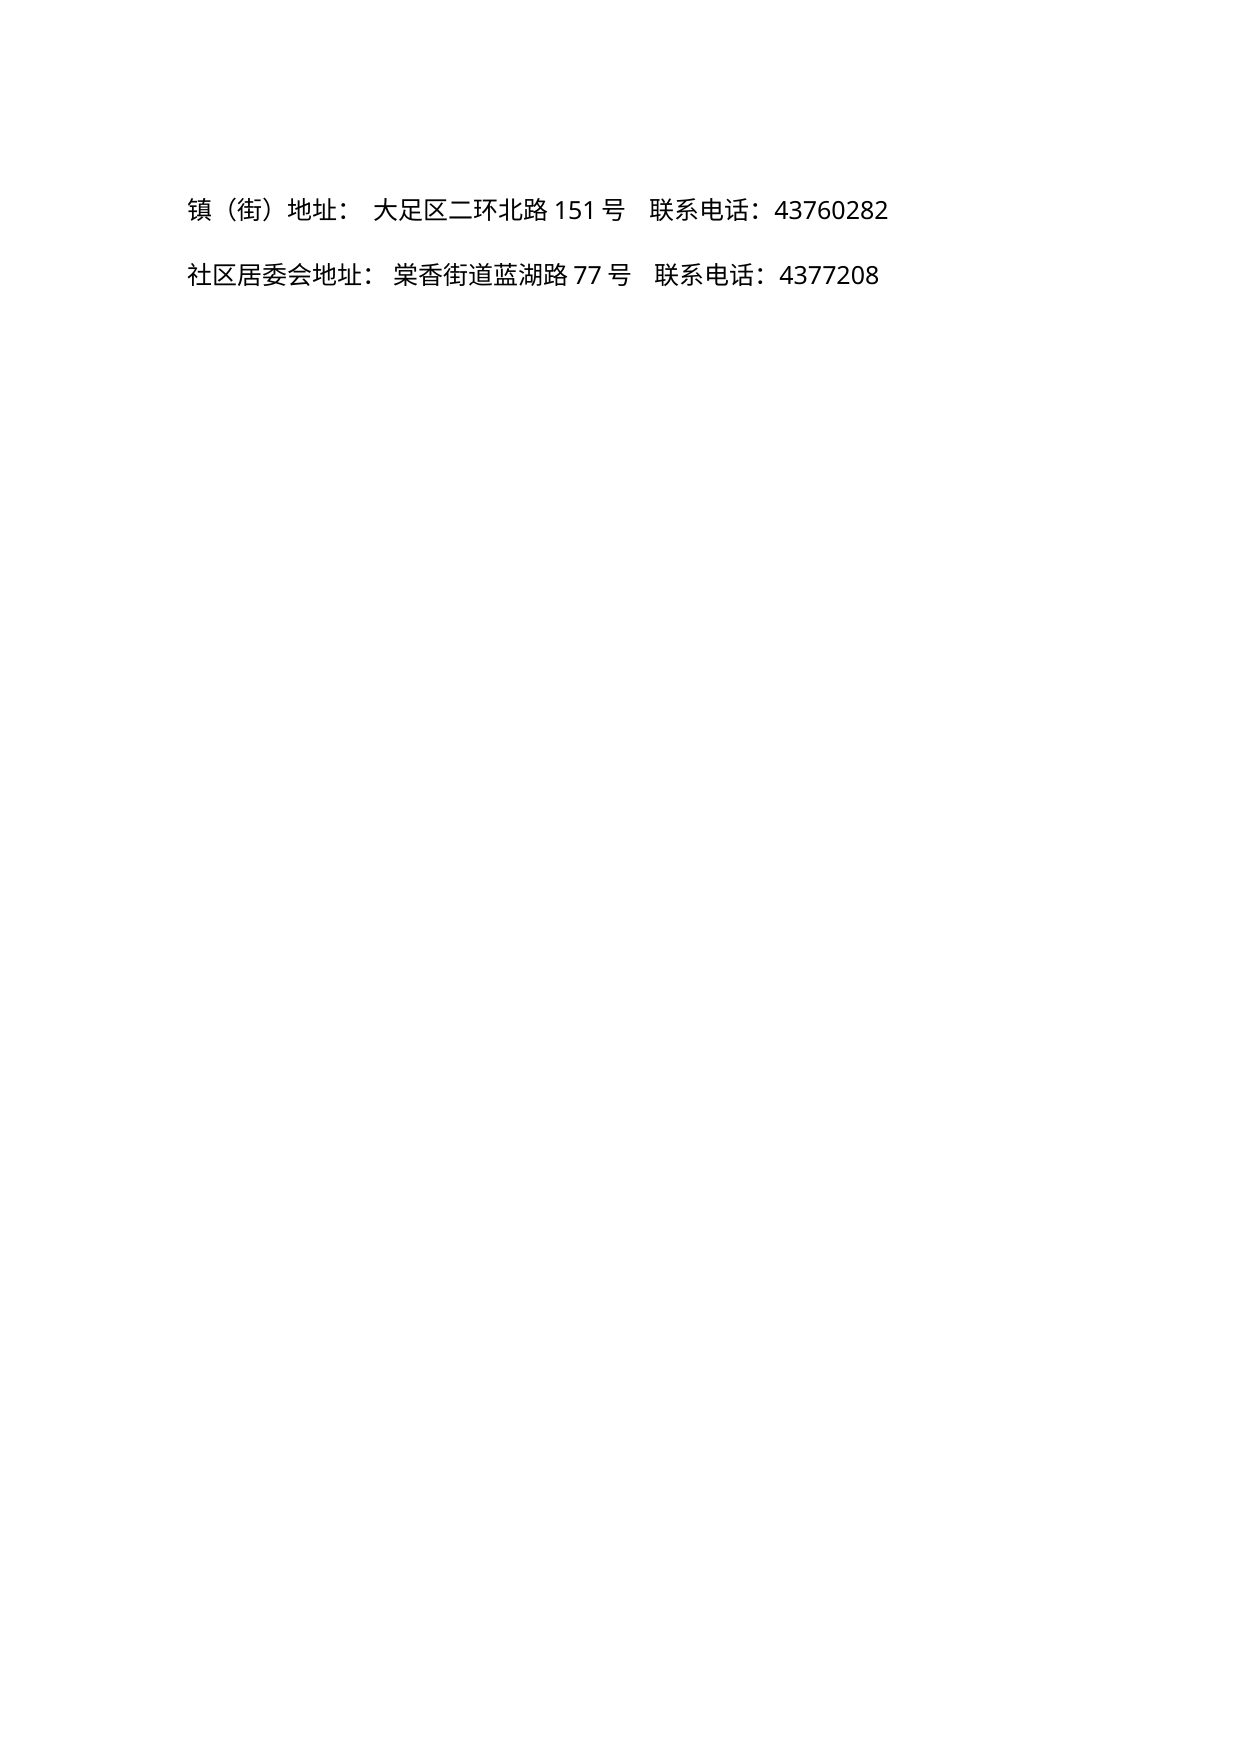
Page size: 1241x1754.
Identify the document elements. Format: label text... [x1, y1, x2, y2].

list 镇（街）地址： 大足区二环北路151号 联系电话：43760282 [187, 162, 1053, 227]
list 社区居委会地址： 棠香街道蓝湖路77号 联系电话：4377208 [187, 227, 1053, 292]
